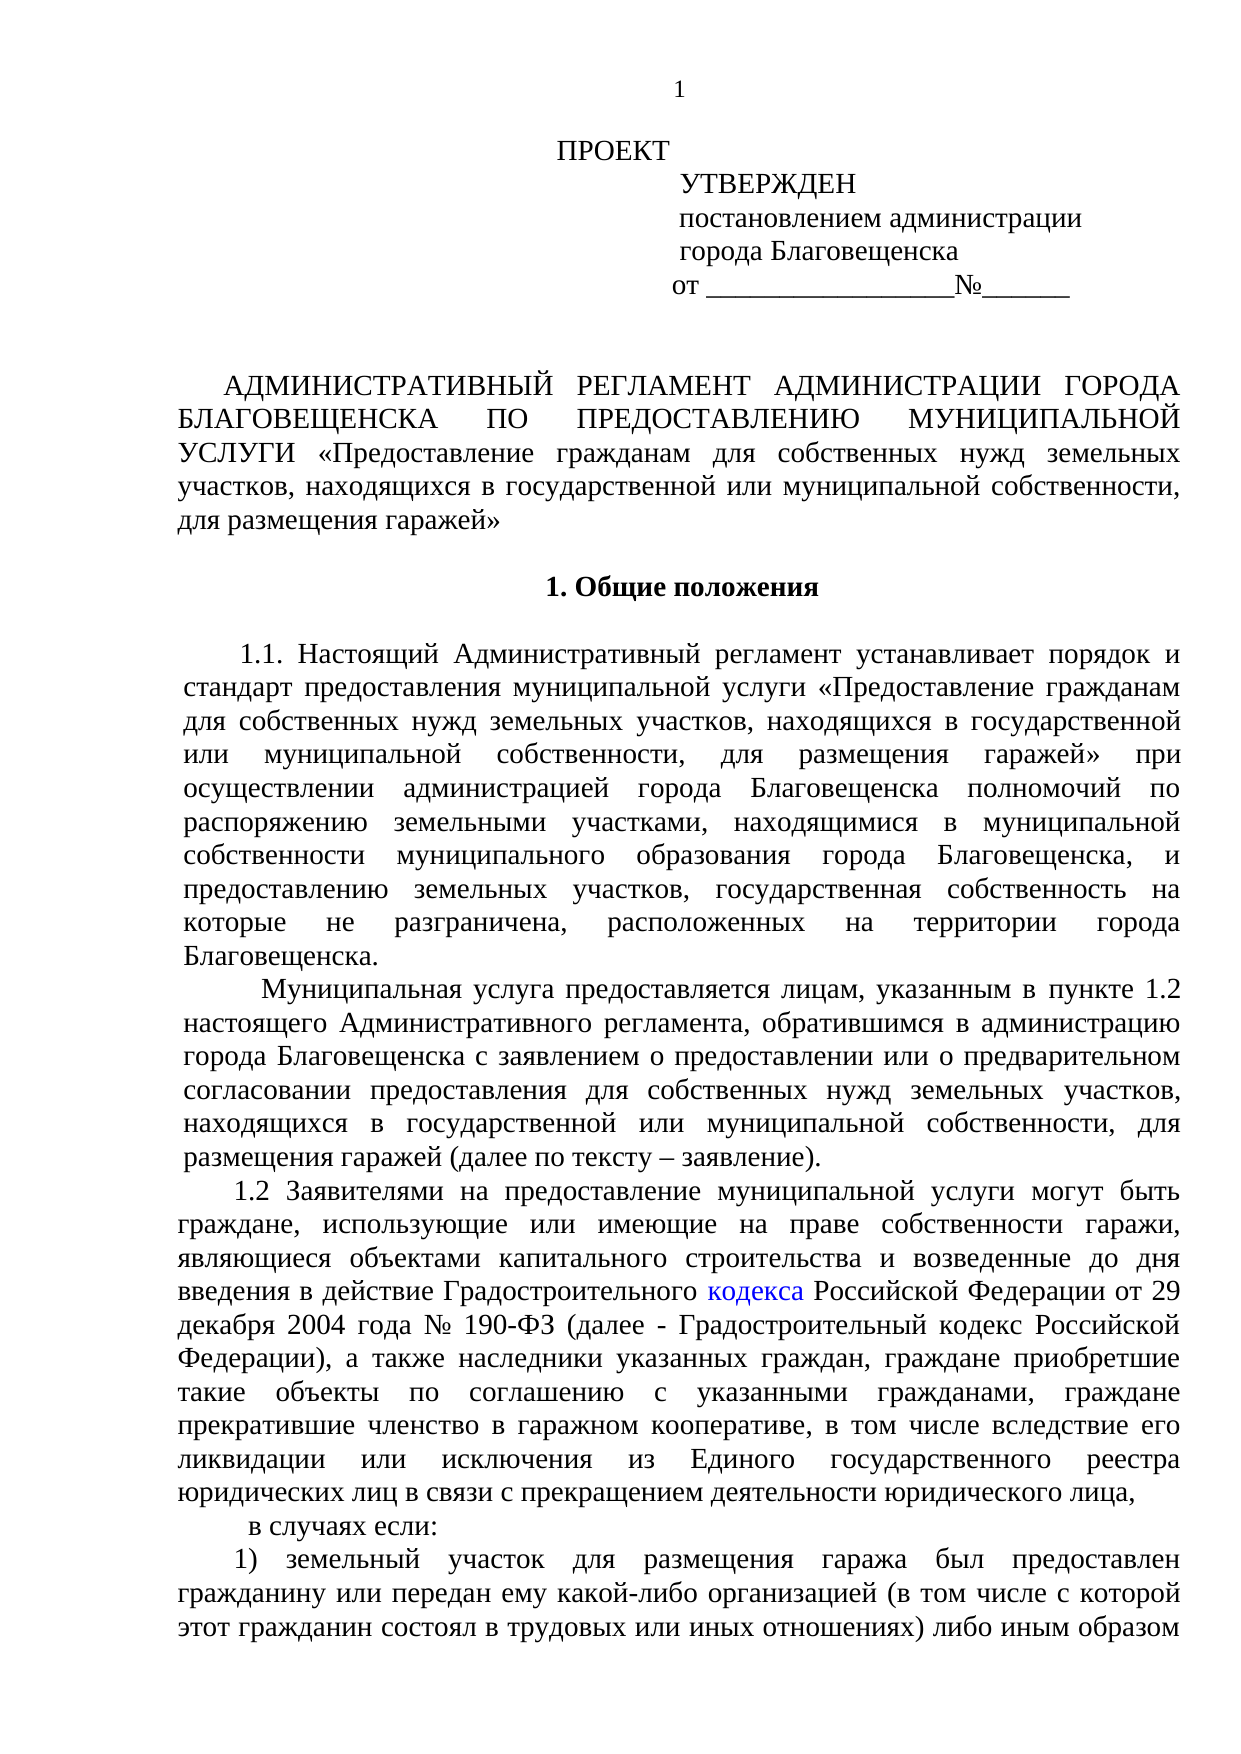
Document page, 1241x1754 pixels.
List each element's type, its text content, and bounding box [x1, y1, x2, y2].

text 1.2 Заявителями на предоставление муниципальной услуги могут быть граждане, использующие или имеющие на праве собственности гаражи, являющиеся объектами капитального строительства и возведенные до дня введения в действие Градостроительного кодекса Российской Федерации от 29 декабря 2004 года № 190-ФЗ (далее - Градостроительный кодекс Российской Федерации), а также наследники указанных граждан, граждане приобретшие такие объекты по соглашению с указанными гражданами, граждане прекратившие членство в гаражном кооперативе, в том числе вследствие его ликвидации или исключения из Единого государственного реестра юридических лиц в связи с прекращением деятельности юридического лица, [177, 1173, 1181, 1508]
text АДМИНИСТРАТИВНЫЙ РЕГЛАМЕНТ АДМИНИСТРАЦИИ ГОРОДА БЛАГОВЕЩЕНСКА ПО ПРЕДОСТАВЛЕНИЮ МУНИЦИПАЛЬНОЙ УСЛУГИ «Предоставление гражданам для собственных нужд земельных участков, находящихся в государственной или муниципальной собственности, для размещения гаражей» [177, 368, 1181, 535]
text 1.1. Настоящий Административный регламент устанавливает порядок и стандарт предоставления муниципальной услуги «Предоставление гражданам для собственных нужд земельных участков, находящихся в государственной или муниципальной собственности, для размещения гаражей» при осуществлении администрацией города Благовещенска полномочий по распоряжению земельными участками, находящимися в муниципальной собственности муниципального образования города Благовещенска, и предоставлению земельных участков, государственная собственность на которые не разграничена, расположенных на территории города Благовещенска. [183, 636, 1181, 971]
title 1. Общие положения [183, 569, 1181, 602]
text ПРОЕКТ [177, 133, 1181, 166]
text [177, 1542, 1181, 1642]
text города Благовещенска [183, 233, 1181, 267]
text Муниципальная услуга предоставляется лицам, указанным в пункте 1.2 настоящего Административного регламента, обратившимся в администрацию города Благовещенска с заявлением о предоставлении или о предварительном согласовании предоставления для собственных нужд земельных участков, находящихся в государственной или муниципальной собственности, для размещения гаражей (далее по тексту – заявление). [183, 971, 1181, 1173]
text от _________________№______ [183, 267, 1181, 301]
text УТВЕРЖДЕН [679, 166, 1181, 200]
text в случаях если: [177, 1508, 1181, 1542]
text постановлением администрации [183, 200, 1181, 233]
